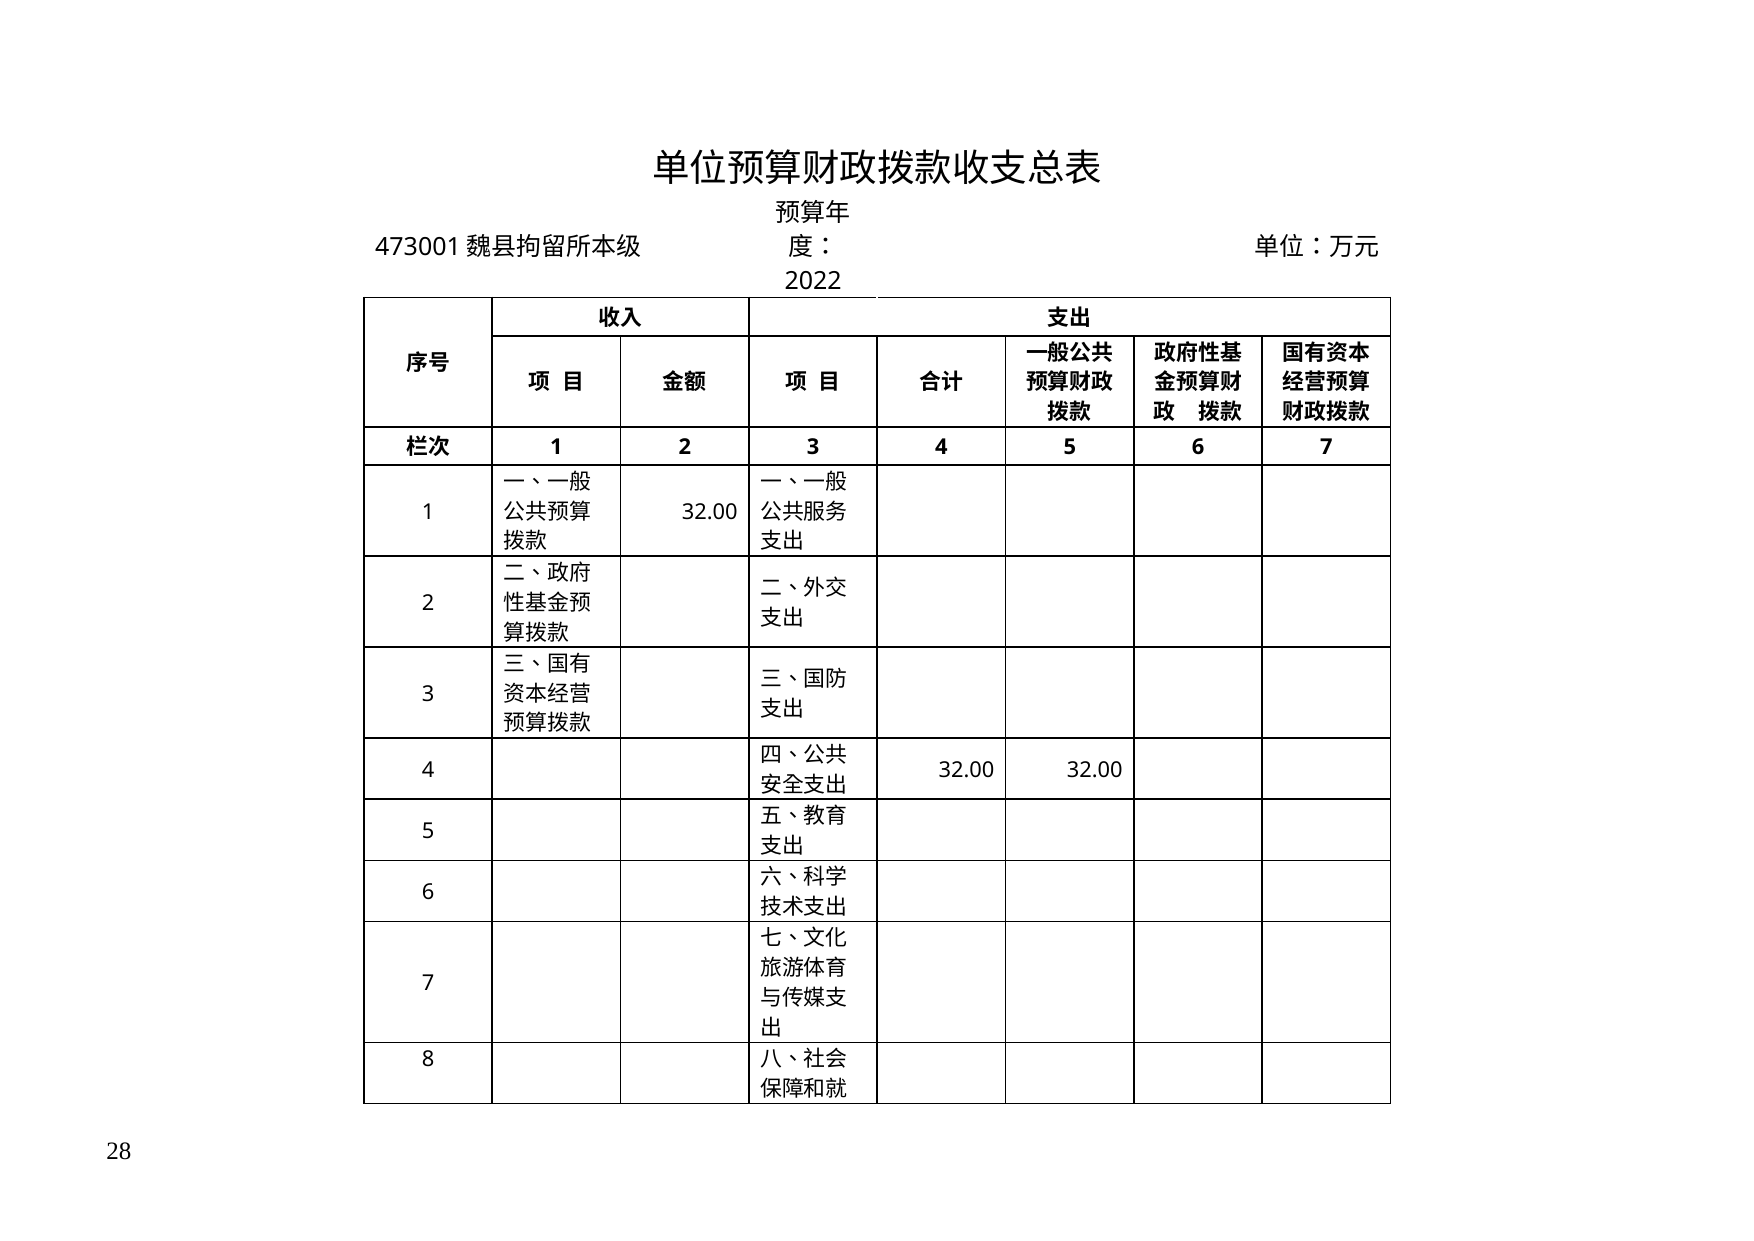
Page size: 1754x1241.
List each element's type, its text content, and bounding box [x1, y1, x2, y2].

table_cell [1006, 1043, 1133, 1102]
table_cell 五、教育支出 [750, 800, 876, 859]
table_cell 32.00 [878, 739, 1005, 798]
table_cell 6 [365, 861, 491, 921]
table_cell [1263, 1043, 1390, 1102]
table_cell 项 目 [750, 337, 876, 426]
table_cell [1135, 922, 1261, 1041]
table_cell [1263, 466, 1390, 555]
table_cell [1135, 1043, 1261, 1102]
table_cell [878, 861, 1005, 921]
table_cell [621, 739, 748, 798]
table_cell [878, 466, 1005, 555]
table_cell [621, 648, 748, 737]
table_cell 一般公共预算财政拨款 [1006, 337, 1133, 426]
table_cell [878, 1043, 1005, 1102]
table_cell 32.00 [621, 466, 748, 555]
table_cell [493, 1043, 620, 1102]
table_cell [1135, 557, 1261, 646]
table_cell [493, 739, 620, 798]
table_cell [1263, 739, 1390, 798]
table_cell 2 [621, 428, 748, 464]
table_cell 政府性基金预算财政 拨款 [1135, 337, 1261, 426]
table_cell 二、外交支出 [750, 557, 876, 646]
table_cell [1263, 557, 1390, 646]
table_cell 三、国防支出 [750, 648, 876, 737]
table_cell 一、一般公共服务支出 [750, 466, 876, 555]
table_cell [621, 922, 748, 1041]
table_cell 一、一般公共预算拨款 [493, 466, 620, 555]
table_cell [1135, 800, 1261, 859]
table_cell [621, 861, 748, 921]
table_cell 四、公共安全支出 [750, 739, 876, 798]
table_cell [1135, 466, 1261, 555]
table_header 单位：万元 [878, 195, 1390, 297]
table_cell 8 [365, 1043, 491, 1102]
table_header 预算年度：2022 [750, 195, 876, 297]
table_cell [1006, 922, 1133, 1041]
table_cell 1 [493, 428, 620, 464]
table_cell 1 [365, 466, 491, 555]
table_cell [1135, 861, 1261, 921]
table_cell [1135, 739, 1261, 798]
table_cell [1263, 800, 1390, 859]
table_cell 3 [365, 648, 491, 737]
table_cell 5 [365, 800, 491, 859]
table_cell [1006, 648, 1133, 737]
table_cell [878, 800, 1005, 859]
table_cell [1263, 648, 1390, 737]
table_header 473001魏县拘留所本级 [365, 195, 748, 297]
table_cell [621, 557, 748, 646]
table_cell 3 [750, 428, 876, 464]
table_cell 7 [365, 922, 491, 1041]
table_cell 6 [1135, 428, 1261, 464]
table_cell 二、政府性基金预算拨款 [493, 557, 620, 646]
table_cell [493, 922, 620, 1041]
table_cell [621, 1043, 748, 1102]
table_cell [878, 648, 1005, 737]
table_cell [1006, 800, 1133, 859]
table_cell [1263, 861, 1390, 921]
table_cell 4 [365, 739, 491, 798]
table_cell [1006, 466, 1133, 555]
table_cell [493, 861, 620, 921]
table_cell 收入 [493, 298, 748, 335]
table_cell 八、社会保障和就业支出 [750, 1043, 876, 1102]
table_cell 三、国有资本经营预算拨款 [493, 648, 620, 737]
table_cell 支出 [750, 298, 1390, 335]
table_cell 七、文化旅游体育与传媒支出 [750, 922, 876, 1041]
table_cell [878, 922, 1005, 1041]
table_cell 金额 [621, 337, 748, 426]
table_cell [1263, 922, 1390, 1041]
table_cell 5 [1006, 428, 1133, 464]
table_cell [1006, 861, 1133, 921]
table_cell 合计 [878, 337, 1005, 426]
table_cell 项 目 [493, 337, 620, 426]
text 单位预算财政拨款收支总表 [106, 142, 1648, 193]
table_cell 国有资本经营预算财政拨款 [1263, 337, 1390, 426]
table_cell 4 [878, 428, 1005, 464]
table_cell 7 [1263, 428, 1390, 464]
table_cell 32.00 [1006, 739, 1133, 798]
table_cell 栏次 [365, 428, 491, 464]
table_cell [493, 800, 620, 859]
table_cell 2 [365, 557, 491, 646]
table_cell 序号 [365, 298, 491, 426]
table_cell [878, 557, 1005, 646]
table_cell [621, 800, 748, 859]
table_cell [1006, 557, 1133, 646]
table_cell 六、科学技术支出 [750, 861, 876, 921]
table_cell [1135, 648, 1261, 737]
